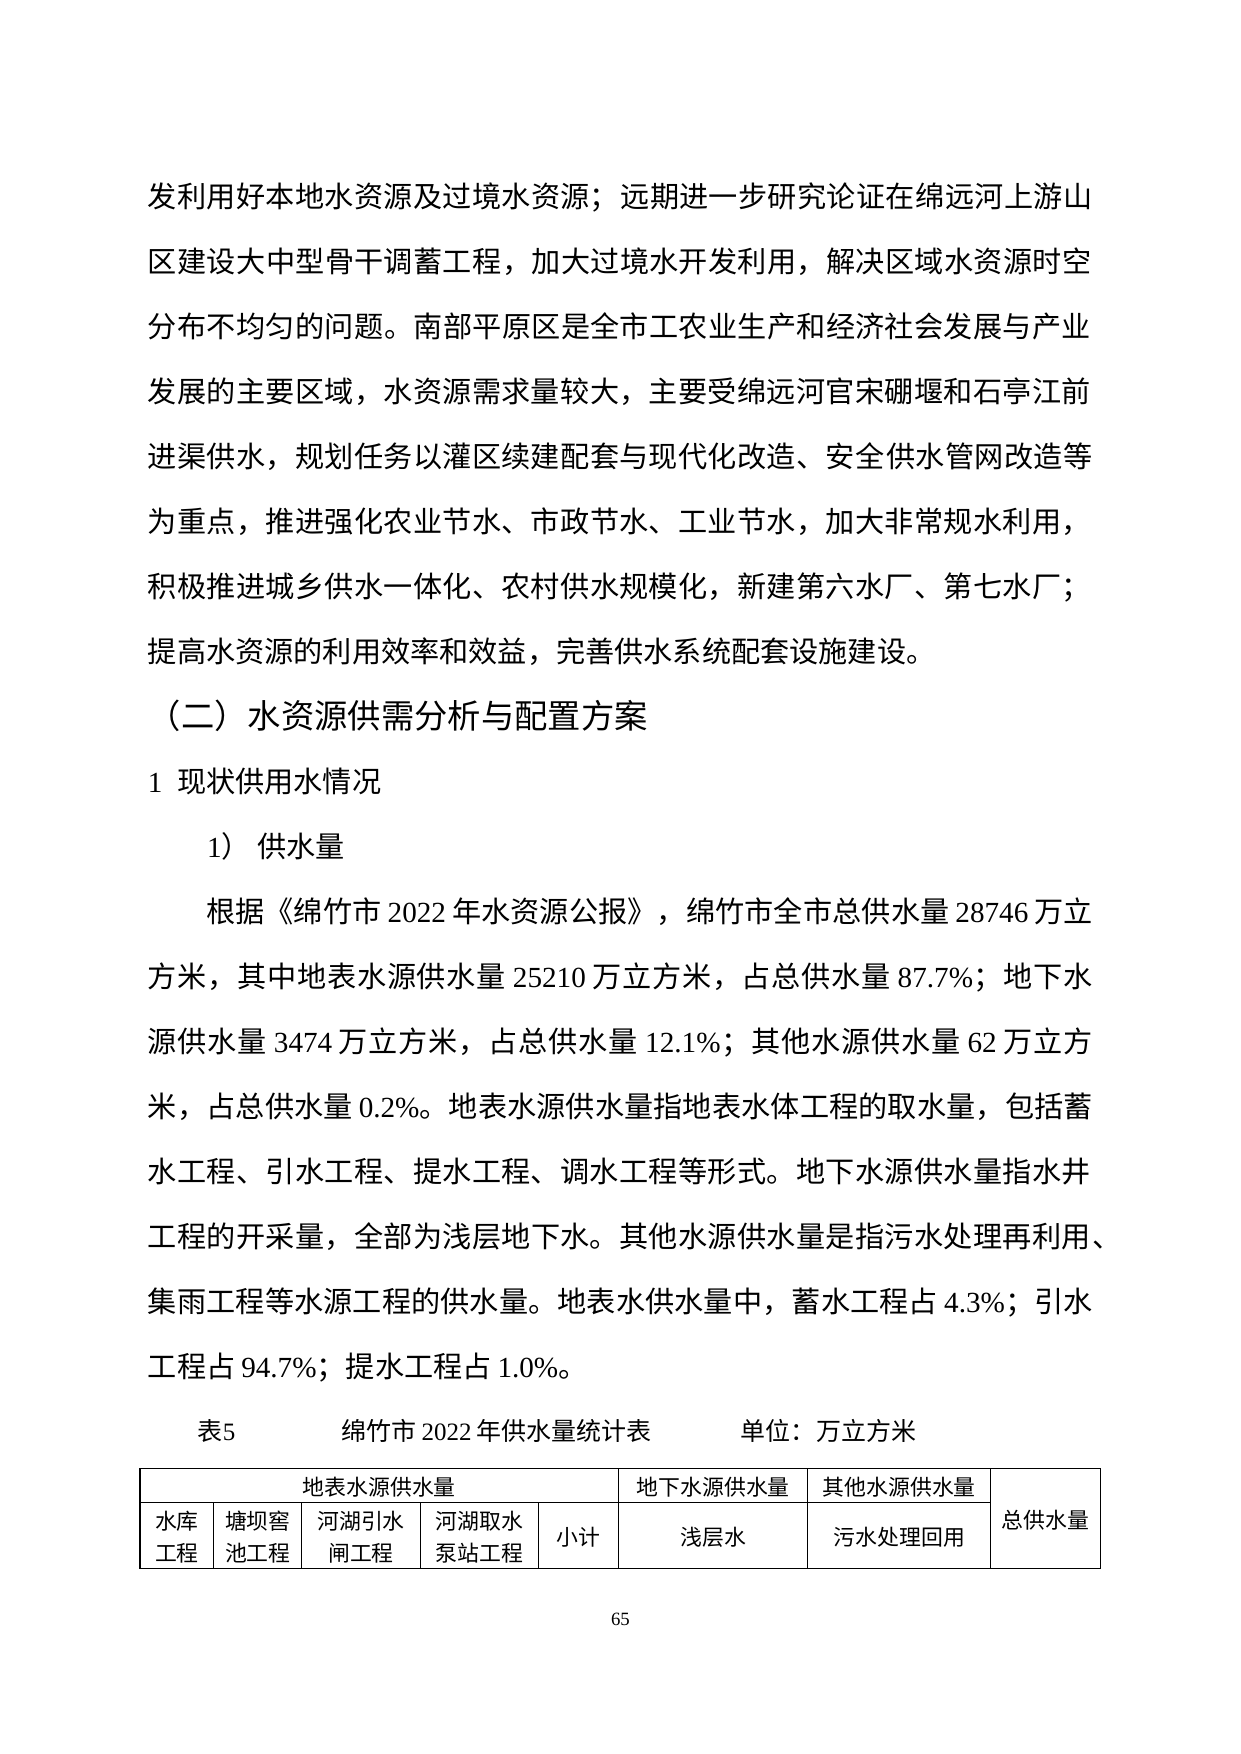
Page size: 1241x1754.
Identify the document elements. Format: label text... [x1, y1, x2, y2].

table_cell 河湖取水泵站工程 [421, 1503, 538, 1568]
table_cell 水库工程 [141, 1503, 213, 1568]
list （二）水资源供需分析与配置方案 [148, 682, 1092, 747]
table_cell 浅层水 [619, 1503, 807, 1568]
table_cell 污水处理回用 [808, 1503, 990, 1568]
list 1） 供水量 [207, 812, 1092, 877]
table_header 总供水量 [991, 1469, 1100, 1568]
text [148, 162, 1092, 682]
text 1 现状供用水情况 [148, 747, 1092, 812]
text 绵竹市2022年供水量统计表 单位：万立方米 [148, 1397, 1092, 1462]
table_header 其他水源供水量 [808, 1469, 990, 1502]
table_cell 塘坝窖池工程 [214, 1503, 301, 1568]
table_header 地下水源供水量 [619, 1469, 807, 1502]
table_cell 河湖引水闸工程 [302, 1503, 420, 1568]
table_header 地表水源供水量 [141, 1469, 618, 1502]
text 根据《绵竹市2022年水资源公报》，绵竹市全市总供水量28746万立方米，其中地表水源供水量25210万立方米，占总供水量87.7%；地下水源供水量3474万立方米，占总供水量12.1%；其他水源供水量62万立方米，占总供水量0.2%。地表水源供水量指地表水体工程的取水量，包括蓄水工程、引水工程、提水工程、调水工程等形式。地下水源供水量指水井工程的开采量，全部为浅层地下水。其他水源供水量是指污水处理再利用、集雨工程等水源工程的供水量。地表水供水量中，蓄水工程占4.3%；引水工程占94.7%；提水工程占1.0%。 [148, 877, 1092, 1397]
table_cell 小计 [539, 1503, 618, 1568]
